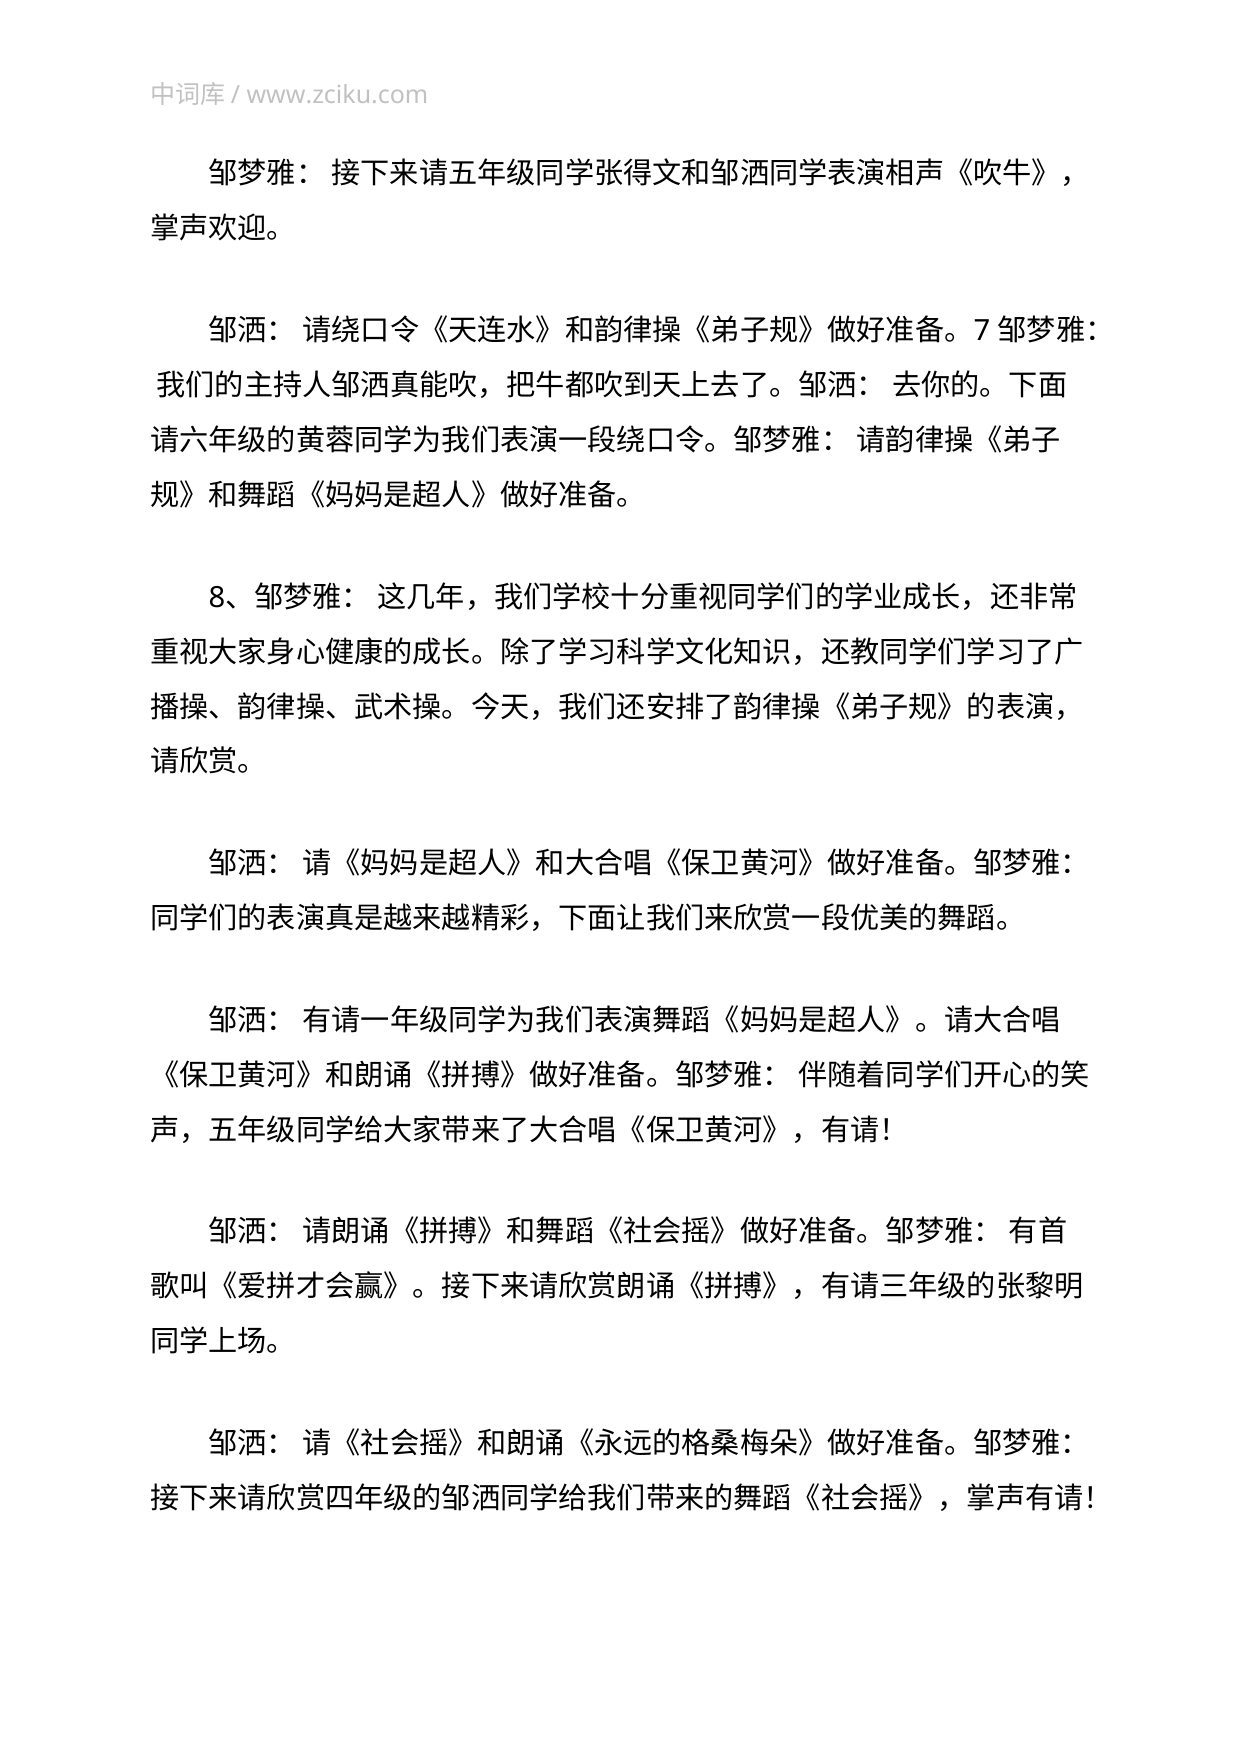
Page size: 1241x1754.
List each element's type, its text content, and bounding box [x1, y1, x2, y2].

text 邹梦雅： 接下来请五年级同学张得文和邹洒同学表演相声《吹牛》，掌声欢迎。 [150, 150, 1090, 247]
text 邹洒： 请《社会摇》和朗诵《永远的格桑梅朵》做好准备。邹梦雅： 接下来请欣赏四年级的邹洒同学给我们带来的舞蹈《社会摇》，掌声有请！ [150, 1419, 1090, 1517]
text 邹洒： 请绕口令《天连水》和韵律操《弟子规》做好准备。7 邹梦雅： 我们的主持人邹洒真能吹，把牛都吹到天上去了。邹洒： 去你的。下面请六年级的黄蓉同学为我们表演一段绕口令。邹梦雅： 请韵律操《弟子规》和舞蹈《妈妈是超人》做好准备。 [150, 307, 1090, 514]
text 邹洒： 有请一年级同学为我们表演舞蹈《妈妈是超人》。请大合唱《保卫黄河》和朗诵《拼搏》做好准备。邹梦雅： 伴随着同学们开心的笑声，五年级同学给大家带来了大合唱《保卫黄河》，有请！ [150, 996, 1090, 1148]
text 邹洒： 请朗诵《拼搏》和舞蹈《社会摇》做好准备。邹梦雅： 有首歌叫《爱拼才会赢》。接下来请欣赏朗诵《拼搏》，有请三年级的张黎明同学上场。 [150, 1208, 1090, 1360]
text 8、邹梦雅： 这几年，我们学校十分重视同学们的学业成长，还非常重视大家身心健康的成长。除了学习科学文化知识，还教同学们学习了广播操、韵律操、武术操。今天，我们还安排了韵律操《弟子规》的表演，请欣赏。 [150, 573, 1090, 780]
text 邹洒： 请《妈妈是超人》和大合唱《保卫黄河》做好准备。邹梦雅： 同学们的表演真是越来越精彩，下面让我们来欣赏一段优美的舞蹈。 [150, 840, 1090, 937]
